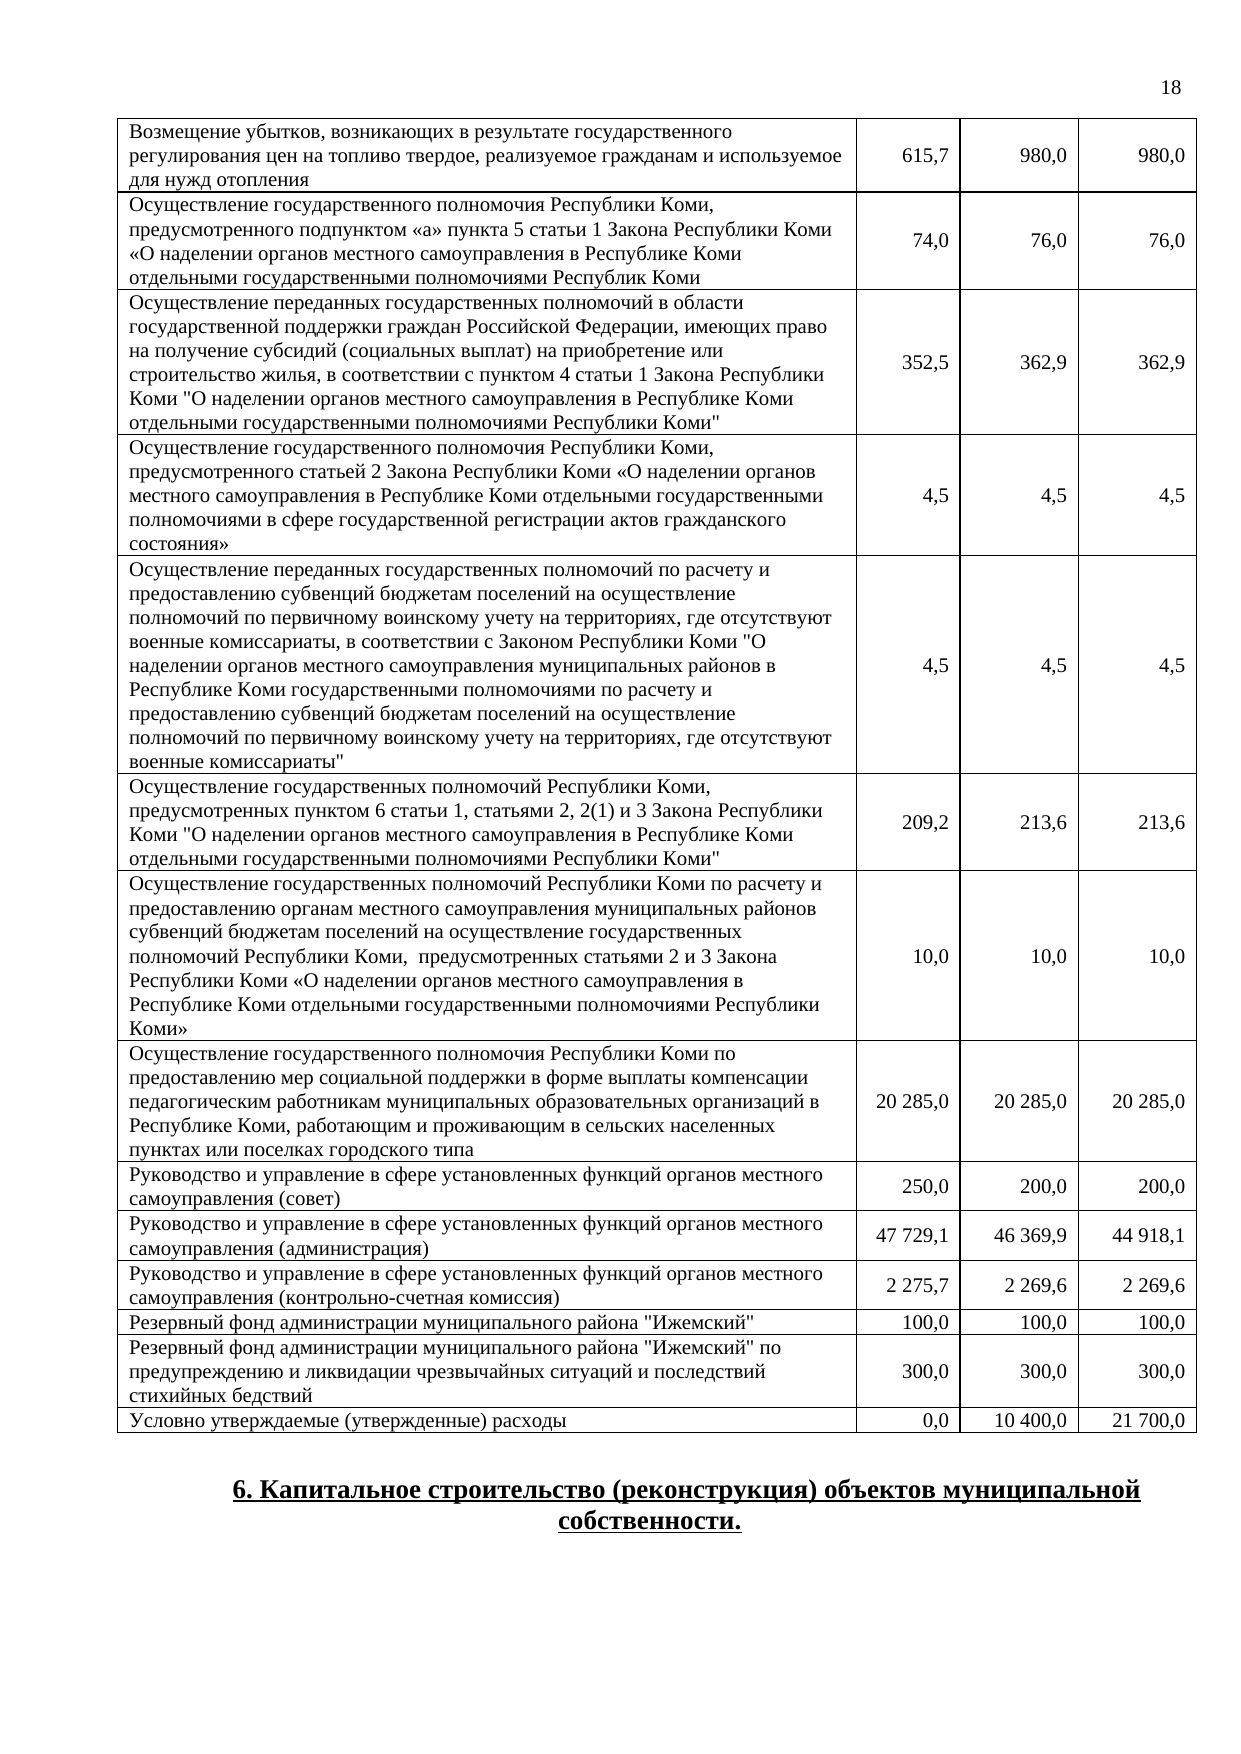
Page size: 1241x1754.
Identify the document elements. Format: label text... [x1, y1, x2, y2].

table_cell 209,2 [857, 774, 959, 870]
table_cell 10,0 [961, 871, 1078, 1040]
table_cell Резервный фонд администрации муниципального района "Ижемский" по предупреждению и ликвидации чрезвычайных ситуаций и последствий стихийных бедствий [118, 1335, 856, 1407]
table_cell 20 285,0 [961, 1041, 1078, 1161]
table_cell 47 729,1 [857, 1211, 959, 1259]
table_cell Резервный фонд администрации муниципального района "Ижемский" [118, 1310, 856, 1334]
table_cell 352,5 [857, 290, 959, 434]
table_cell 362,9 [1079, 290, 1196, 434]
table_cell Возмещение убытков, возникающих в результате государственного регулирования цен на топливо твердое, реализуемое гражданам и используемое для нужд отопления [118, 119, 856, 191]
table_cell Руководство и управление в сфере установленных функций органов местного самоуправления (совет) [118, 1162, 856, 1210]
table_cell 250,0 [857, 1162, 959, 1210]
table_cell Осуществление государственного полномочия Республики Коми, предусмотренного статьей 2 Закона Республики Коми «О наделении органов местного самоуправления в Республике Коми отдельными государственными полномочиями в сфере государственной регистрации актов гражданского состояния» [118, 435, 856, 555]
table_cell 20 285,0 [857, 1041, 959, 1161]
table_cell 300,0 [961, 1335, 1078, 1407]
table_cell 4,5 [961, 556, 1078, 773]
table_cell 21 700,0 [1079, 1408, 1196, 1432]
table_cell Условно утверждаемые (утвержденные) расходы [118, 1408, 856, 1432]
table_cell 2 269,6 [1079, 1261, 1196, 1309]
table_cell 362,9 [961, 290, 1078, 434]
table_cell 100,0 [1079, 1310, 1196, 1334]
table_cell 4,5 [1079, 556, 1196, 773]
table_cell Руководство и управление в сфере установленных функций органов местного самоуправления (администрация) [118, 1211, 856, 1259]
table_cell 615,7 [857, 119, 959, 191]
table_cell 100,0 [961, 1310, 1078, 1334]
table_cell 74,0 [857, 193, 959, 289]
table_cell Осуществление государственного полномочия Республики Коми, предусмотренного подпунктом «а» пункта 5 статьи 1 Закона Республики Коми «О наделении органов местного самоуправления в Республике Коми отдельными государственными полномочиями Республик Коми [118, 193, 856, 289]
table_cell 100,0 [857, 1310, 959, 1334]
table_cell 20 285,0 [1079, 1041, 1196, 1161]
table_cell 200,0 [1079, 1162, 1196, 1210]
table_cell 200,0 [961, 1162, 1078, 1210]
table_cell 10,0 [1079, 871, 1196, 1040]
table_cell 0,0 [857, 1408, 959, 1432]
table_cell 4,5 [1079, 435, 1196, 555]
table_cell 44 918,1 [1079, 1211, 1196, 1259]
table_cell Осуществление переданных государственных полномочий по расчету и предоставлению субвенций бюджетам поселений на осуществление полномочий по первичному воинскому учету на территориях, где отсутствуют военные комиссариаты, в соответствии с Законом Республики Коми "О наделении органов местного самоуправления муниципальных районов в Республике Коми государственными полномочиями по расчету и предоставлению субвенций бюджетам поселений на осуществление полномочий по первичному воинскому учету на территориях, где отсутствуют военные комиссариаты" [118, 556, 856, 773]
table_cell 2 275,7 [857, 1261, 959, 1309]
table_cell 213,6 [961, 774, 1078, 870]
table_cell 10,0 [857, 871, 959, 1040]
table_cell Руководство и управление в сфере установленных функций органов местного самоуправления (контрольно-счетная комиссия) [118, 1261, 856, 1309]
table_cell 10 400,0 [961, 1408, 1078, 1432]
text 6. Капитальное строительство (реконструкция) объектов муниципальной собственности. [118, 1473, 1181, 1536]
table_cell 300,0 [857, 1335, 959, 1407]
table_cell 76,0 [1079, 193, 1196, 289]
table_cell 980,0 [1079, 119, 1196, 191]
table_cell 4,5 [857, 435, 959, 555]
table_cell 2 269,6 [961, 1261, 1078, 1309]
table_cell 4,5 [857, 556, 959, 773]
table_cell 980,0 [961, 119, 1078, 191]
table_cell 76,0 [961, 193, 1078, 289]
table_cell 213,6 [1079, 774, 1196, 870]
table_cell Осуществление переданных государственных полномочий в области государственной поддержки граждан Российской Федерации, имеющих право на получение субсидий (социальных выплат) на приобретение или строительство жилья, в соответствии с пунктом 4 статьи 1 Закона Республики Коми "О наделении органов местного самоуправления в Республике Коми отдельными государственными полномочиями Республики Коми" [118, 290, 856, 434]
table_cell Осуществление государственных полномочий Республики Коми, предусмотренных пунктом 6 статьи 1, статьями 2, 2(1) и 3 Закона Республики Коми "О наделении органов местного самоуправления в Республике Коми отдельными государственными полномочиями Республики Коми" [118, 774, 856, 870]
table_cell 4,5 [961, 435, 1078, 555]
table_cell Осуществление государственных полномочий Республики Коми по расчету и предоставлению органам местного самоуправления муниципальных районов субвенций бюджетам поселений на осуществление государственных полномочий Республики Коми, предусмотренных статьями 2 и 3 Закона Республики Коми «О наделении органов местного самоуправления в Республике Коми отдельными государственными полномочиями Республики Коми» [118, 871, 856, 1040]
table_cell Осуществление государственного полномочия Республики Коми по предоставлению мер социальной поддержки в форме выплаты компенсации педагогическим работникам муниципальных образовательных организаций в Республике Коми, работающим и проживающим в сельских населенных пунктах или поселках городского типа [118, 1041, 856, 1161]
table_cell 46 369,9 [961, 1211, 1078, 1259]
table_cell 300,0 [1079, 1335, 1196, 1407]
